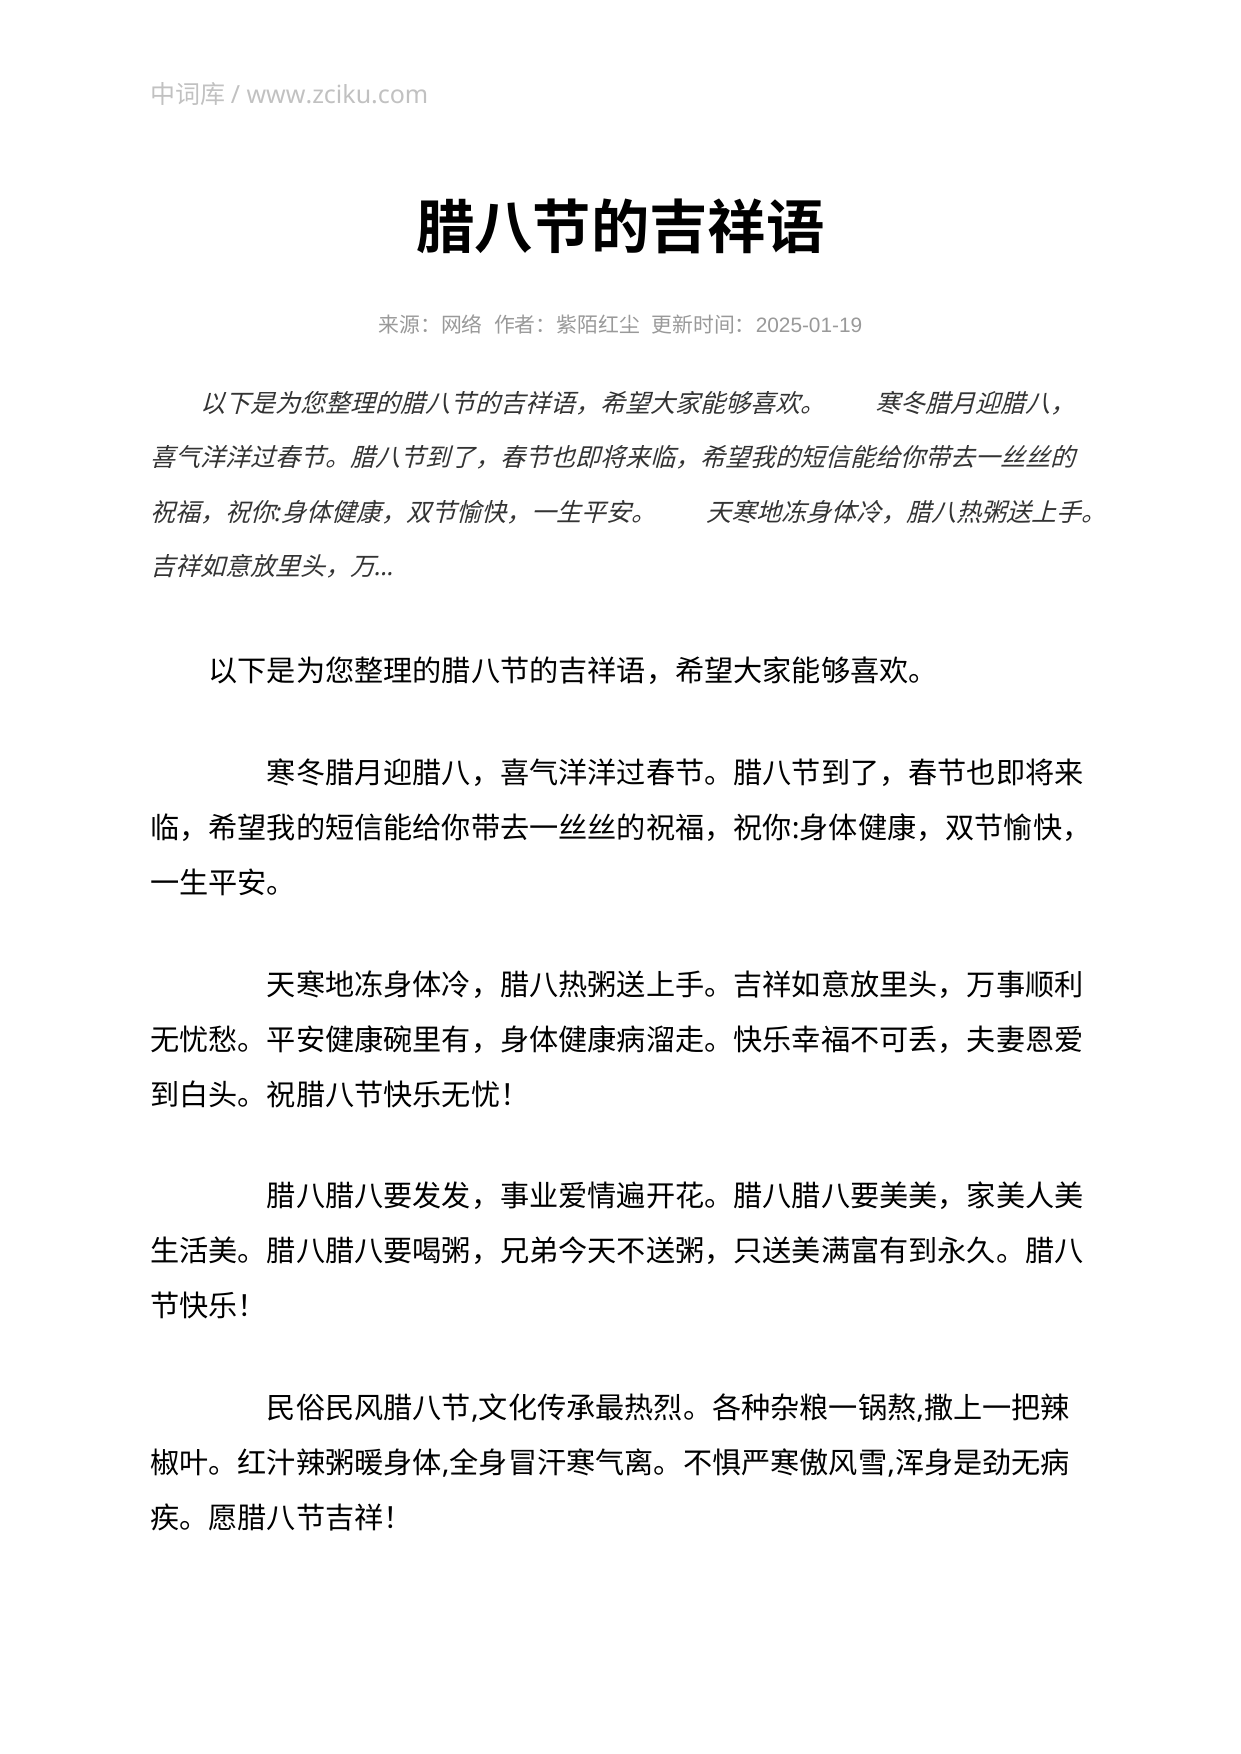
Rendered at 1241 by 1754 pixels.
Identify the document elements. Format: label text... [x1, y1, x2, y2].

text 来源：网络 作者：紫陌红尘 更新时间：2025-01-19 [150, 313, 1090, 337]
text 以下是为您整理的腊八节的吉祥语，希望大家能够喜欢。 [150, 648, 1090, 690]
text 天寒地冻身体冷，腊八热粥送上手。吉祥如意放里头，万事顺利无忧愁。平安健康碗里有，身体健康病溜走。快乐幸福不可丢，夫妻恩爱到白头。祝腊八节快乐无忧！ [150, 961, 1090, 1113]
text 腊八腊八要发发，事业爱情遍开花。腊八腊八要美美，家美人美生活美。腊八腊八要喝粥，兄弟今天不送粥，只送美满富有到永久。腊八节快乐！ [150, 1173, 1090, 1325]
text 寒冬腊月迎腊八，喜气洋洋过春节。腊八节到了，春节也即将来临，希望我的短信能给你带去一丝丝的祝福，祝你:身体健康，双节愉快，一生平安。 [150, 749, 1090, 902]
text 民俗民风腊八节,文化传承最热烈。各种杂粮一锅熬,撒上一把辣椒叶。红汁辣粥暖身体,全身冒汗寒气离。不惧严寒傲风雪,浑身是劲无病疾。愿腊八节吉祥！ [150, 1384, 1090, 1537]
text 以下是为您整理的腊八节的吉祥语，希望大家能够喜欢。 寒冬腊月迎腊八，喜气洋洋过春节。腊八节到了，春节也即将来临，希望我的短信能给你带去一丝丝的祝福，祝你:身体健康，双节愉快，一生平安。 天寒地冻身体冷，腊八热粥送上手。吉祥如意放里头，万... [150, 383, 1090, 583]
subtitle 腊八节的吉祥语 [150, 181, 1090, 266]
